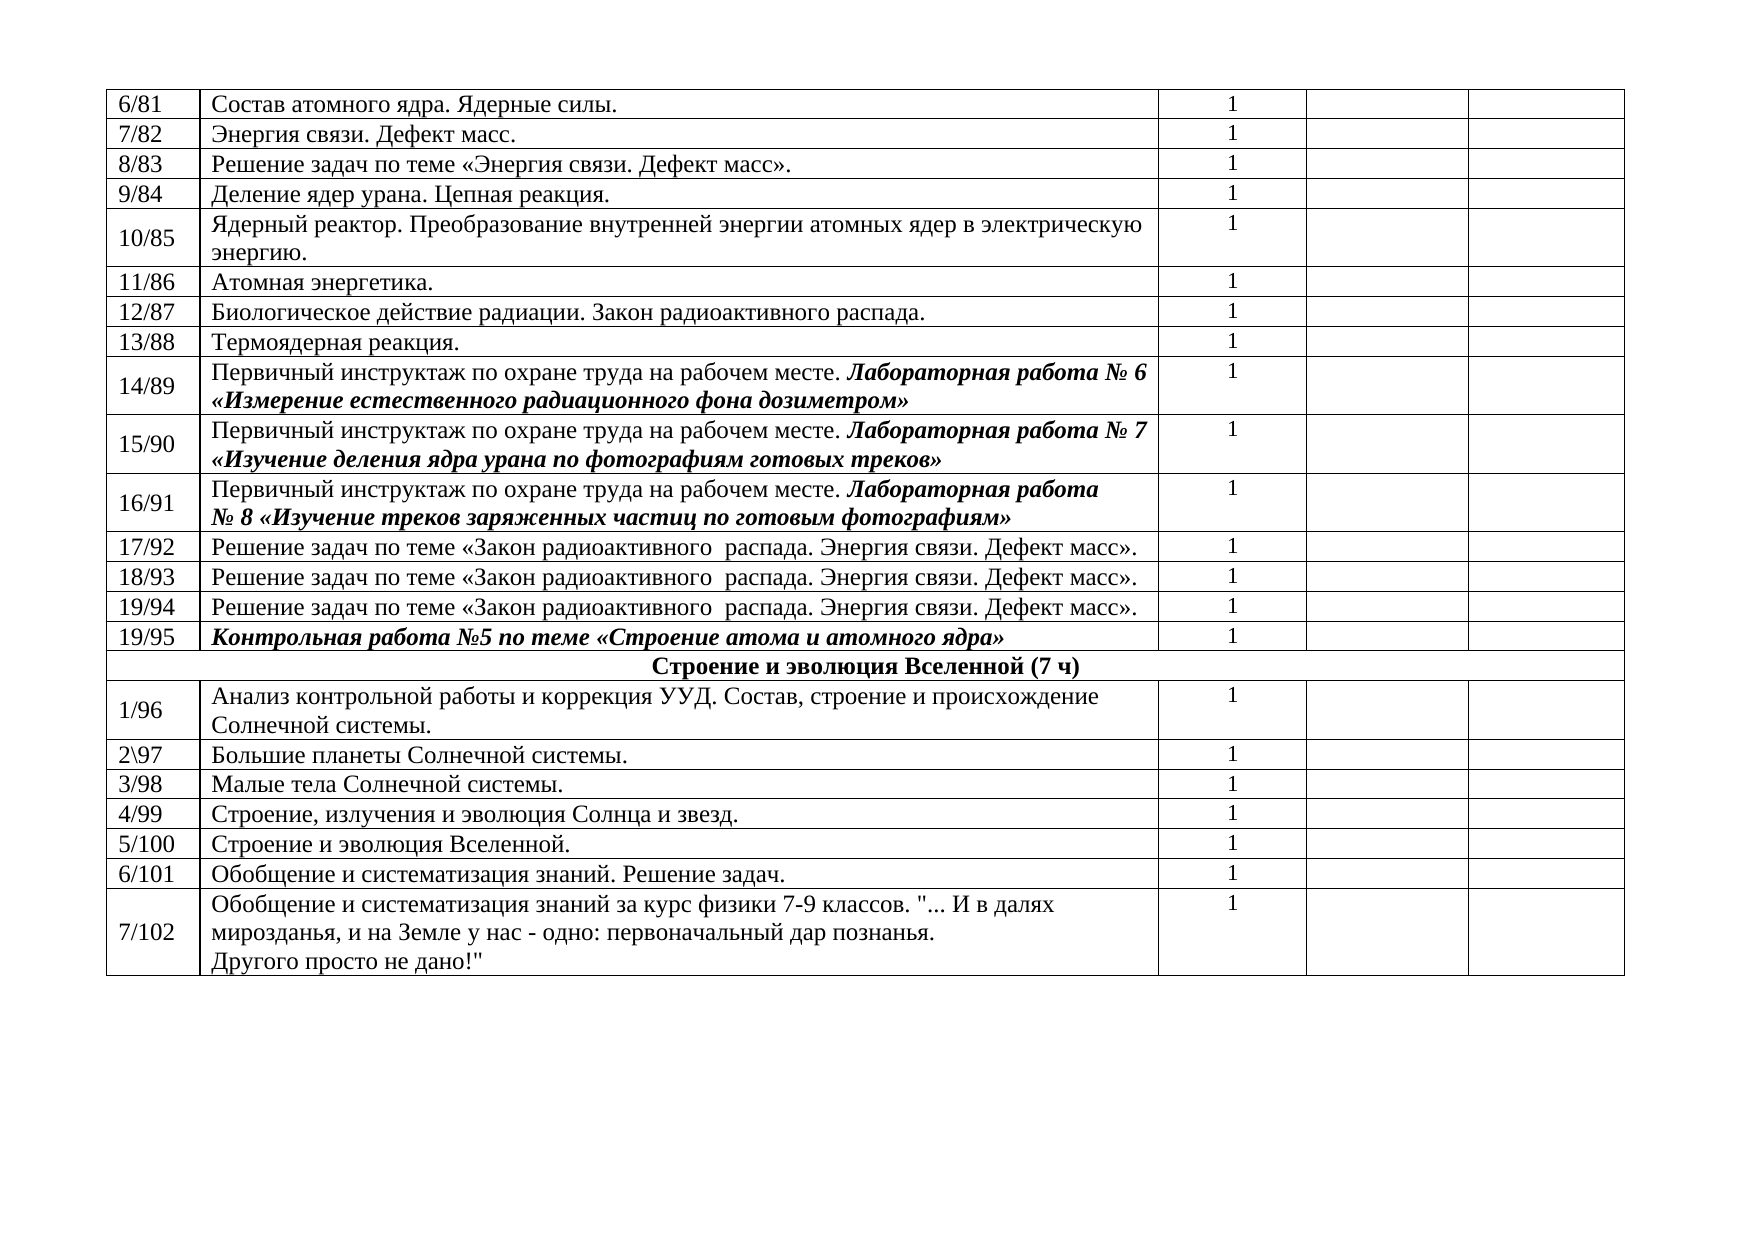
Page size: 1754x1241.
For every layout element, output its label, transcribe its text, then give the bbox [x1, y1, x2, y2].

table_cell [1307, 829, 1468, 858]
table_cell Первичный инструктаж по охране труда на рабочем месте. Лабораторная работа № 6 «Измерение естественного радиационного фона дозиметром» [201, 357, 1158, 414]
table_cell [1307, 90, 1468, 118]
table_cell 19/95 [107, 622, 199, 650]
table_cell Строение и эволюция Вселенной (7 ч) [107, 651, 1624, 680]
table_cell [1469, 740, 1624, 768]
table_cell 1 [1159, 415, 1306, 473]
table_cell 1 [1159, 859, 1306, 888]
table_cell [1307, 799, 1468, 828]
table_cell Строение и эволюция Вселенной. [201, 829, 1158, 858]
table_cell 19/94 [107, 592, 199, 621]
table_cell Термоядерная реакция. [201, 327, 1158, 356]
table_cell [1469, 859, 1624, 888]
table_cell 1 [1159, 829, 1306, 858]
table_cell 1 [1159, 622, 1306, 650]
table_cell 7/82 [107, 119, 199, 148]
table_cell [1307, 622, 1468, 650]
table_cell Энергия связи. Дефект масс. [201, 119, 1158, 148]
table_cell [1307, 267, 1468, 296]
table_cell Атомная энергетика. [201, 267, 1158, 296]
table_cell [1307, 740, 1468, 768]
table_cell [1307, 592, 1468, 621]
table_cell [1307, 889, 1468, 975]
table_cell 1 [1159, 357, 1306, 414]
table_cell 11/86 [107, 267, 199, 296]
table_cell 1 [1159, 681, 1306, 739]
table_cell Биологическое действие радиации. Закон радиоактивного распада. [201, 297, 1158, 326]
table_cell 1 [1159, 179, 1306, 208]
table_cell [1307, 474, 1468, 531]
table_cell [1469, 357, 1624, 414]
table_cell [1469, 532, 1624, 561]
table_cell 17/92 [107, 532, 199, 561]
table_cell [1469, 562, 1624, 591]
table_cell Деление ядер урана. Цепная реакция. [201, 179, 1158, 208]
table_cell 1 [1159, 474, 1306, 531]
table_cell [1469, 209, 1624, 266]
table_cell 8/83 [107, 149, 199, 178]
table_cell [1307, 119, 1468, 148]
table_cell 10/85 [107, 209, 199, 266]
table_cell Малые тела Солнечной системы. [201, 770, 1158, 798]
table_cell Строение, излучения и эволюция Солнца и звезд. [201, 799, 1158, 828]
table_cell Решение задач по теме «Энергия связи. Дефект масс». [201, 149, 1158, 178]
table_cell 14/89 [107, 357, 199, 414]
table_cell Решение задач по теме «Закон радиоактивного распада. Энергия связи. Дефект масс». [201, 532, 1158, 561]
table_cell 1 [1159, 297, 1306, 326]
table_cell 1 [1159, 889, 1306, 975]
table_cell [1307, 209, 1468, 266]
table_cell Ядерный реактор. Преобразование внутренней энергии атомных ядер в электрическую энергию. [201, 209, 1158, 266]
table_cell [1307, 532, 1468, 561]
table_cell 15/90 [107, 415, 199, 473]
table_cell [1307, 859, 1468, 888]
table_cell [1307, 297, 1468, 326]
table_cell 1 [1159, 149, 1306, 178]
table_cell 1 [1159, 90, 1306, 118]
table_cell Первичный инструктаж по охране труда на рабочем месте. Лабораторная работа № 7 «Изучение деления ядра урана по фотографиям готовых треков» [201, 415, 1158, 473]
table_cell [1469, 622, 1624, 650]
table_cell 18/93 [107, 562, 199, 591]
table_cell [1469, 474, 1624, 531]
table_cell Большие планеты Солнечной системы. [201, 740, 1158, 768]
table_cell 1 [1159, 562, 1306, 591]
table_cell Обобщение и систематизация знаний за курс физики 7-9 классов. "... И в далях мирозданья, и на Земле у нас - одно: первоначальный дар познанья. Другого просто не дано!" [201, 889, 1158, 975]
table_cell [1469, 592, 1624, 621]
table_cell Анализ контрольной работы и коррекция УУД. Состав, строение и происхождение Солнечной системы. [201, 681, 1158, 739]
table_cell 6/101 [107, 859, 199, 888]
table_cell 1 [1159, 267, 1306, 296]
table_cell Состав атомного ядра. Ядерные силы. [201, 90, 1158, 118]
table_cell [1469, 829, 1624, 858]
table_cell 9/84 [107, 179, 199, 208]
table_cell Первичный инструктаж по охране труда на рабочем месте. Лабораторная работа № 8 «Изучение треков заряженных частиц по готовым фотографиям» [201, 474, 1158, 531]
table_cell [1307, 415, 1468, 473]
table_cell [1469, 90, 1624, 118]
table_cell [1469, 297, 1624, 326]
table_cell 12/87 [107, 297, 199, 326]
table_cell [1307, 179, 1468, 208]
table_cell 3/98 [107, 770, 199, 798]
table_cell [1469, 327, 1624, 356]
table_cell [1469, 770, 1624, 798]
table_cell 16/91 [107, 474, 199, 531]
table_cell [1469, 179, 1624, 208]
table_cell 1 [1159, 532, 1306, 561]
table_cell [1307, 357, 1468, 414]
table_cell 2\97 [107, 740, 199, 768]
table_cell 4/99 [107, 799, 199, 828]
table_cell [1307, 770, 1468, 798]
table_cell 1 [1159, 770, 1306, 798]
table_cell 13/88 [107, 327, 199, 356]
table_cell [1307, 327, 1468, 356]
table_cell 1 [1159, 799, 1306, 828]
table_cell [1307, 149, 1468, 178]
table_cell 1 [1159, 740, 1306, 768]
table_cell 1 [1159, 592, 1306, 621]
table_cell 1 [1159, 119, 1306, 148]
table_cell Решение задач по теме «Закон радиоактивного распада. Энергия связи. Дефект масс». [201, 592, 1158, 621]
table_cell 5/100 [107, 829, 199, 858]
table_cell 1/96 [107, 681, 199, 739]
table_cell [1469, 119, 1624, 148]
table_cell 7/102 [107, 889, 199, 975]
table_cell 6/81 [107, 90, 199, 118]
table_cell Обобщение и систематизация знаний. Решение задач. [201, 859, 1158, 888]
table_cell 1 [1159, 327, 1306, 356]
table_cell [1469, 149, 1624, 178]
table_cell [1469, 267, 1624, 296]
table_cell [1469, 415, 1624, 473]
table_cell [1469, 799, 1624, 828]
table_cell Решение задач по теме «Закон радиоактивного распада. Энергия связи. Дефект масс». [201, 562, 1158, 591]
table_cell Контрольная работа №5 по теме «Строение атома и атомного ядра» [201, 622, 1158, 650]
table_cell [1307, 562, 1468, 591]
table_cell [1469, 681, 1624, 739]
table_cell 1 [1159, 209, 1306, 266]
table_cell [1469, 889, 1624, 975]
table_cell [1307, 681, 1468, 739]
